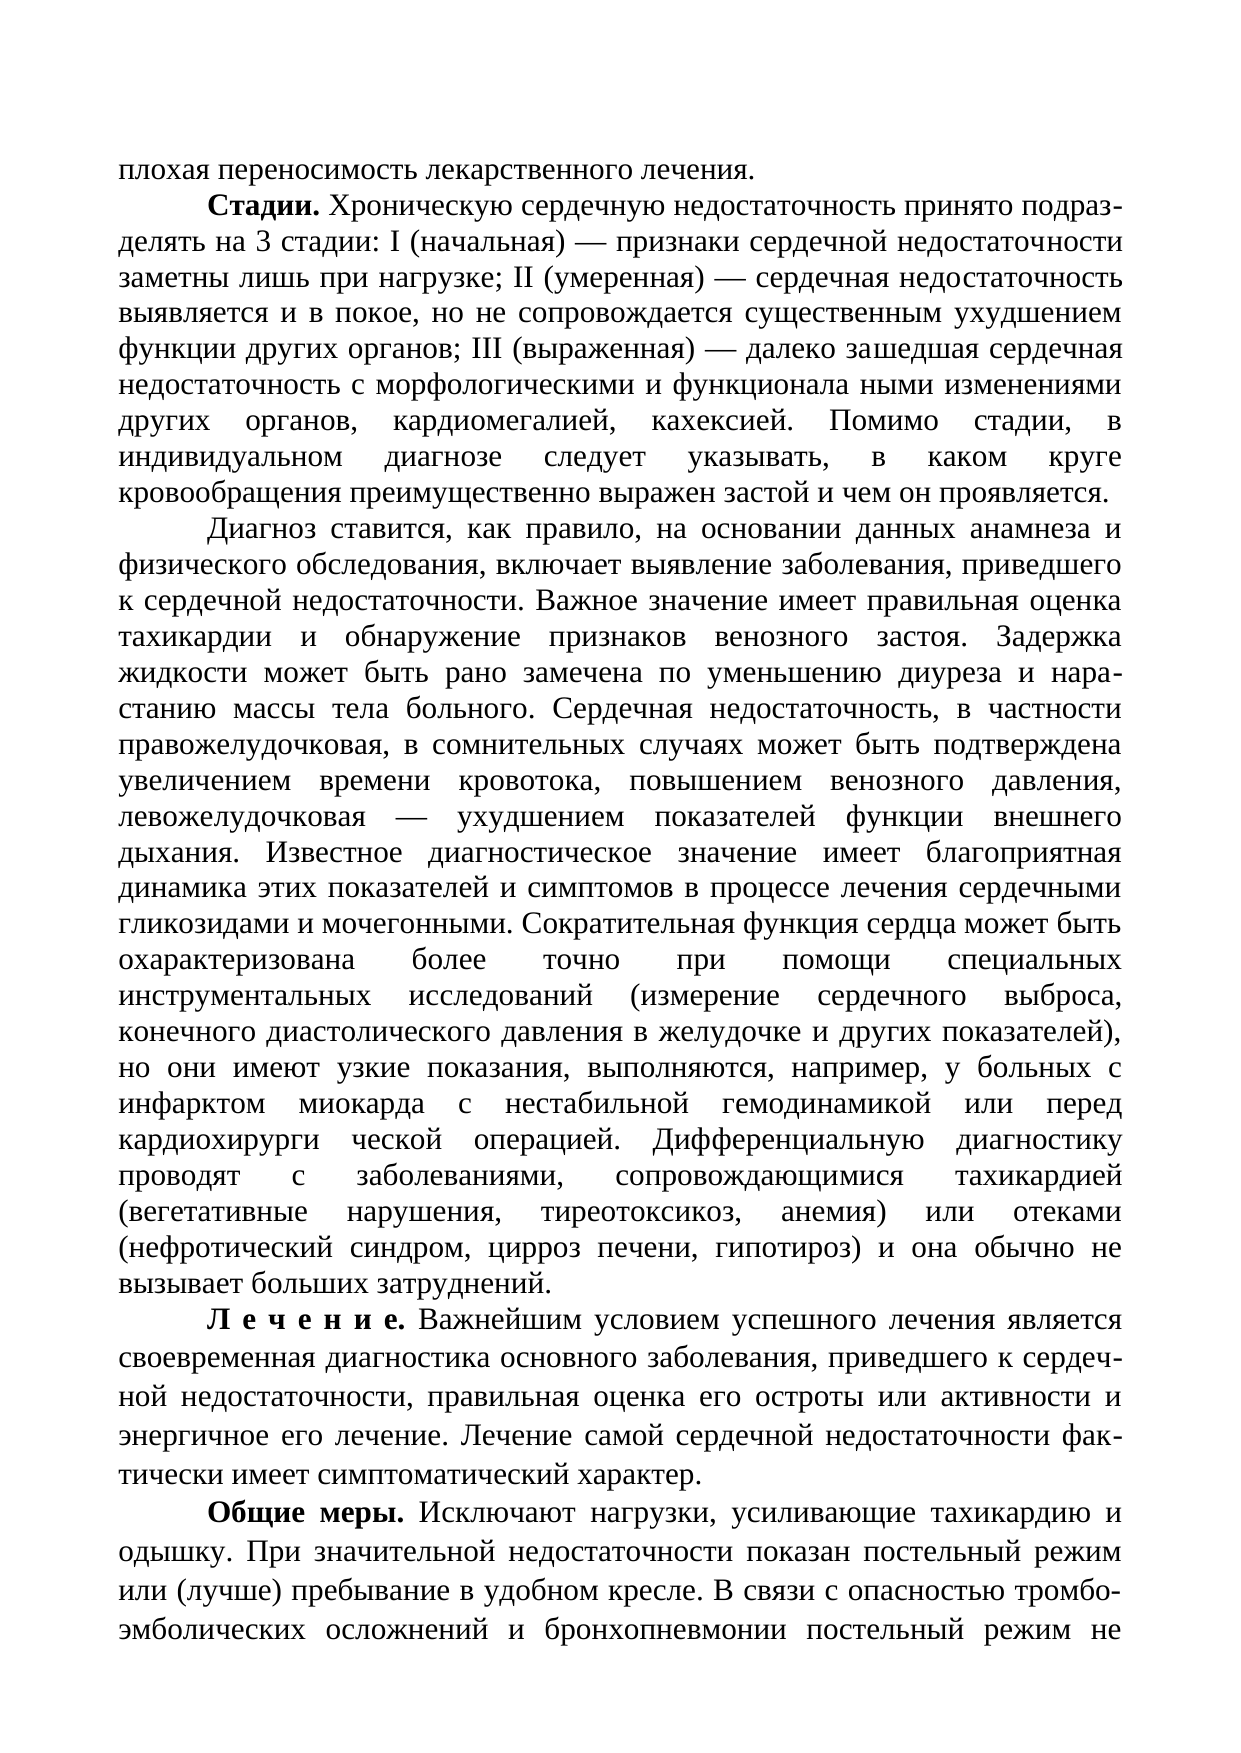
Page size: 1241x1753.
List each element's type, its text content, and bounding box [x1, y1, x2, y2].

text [118, 1494, 1123, 1646]
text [118, 150, 1123, 186]
text Л е ч е н и е. Важнейшим условием успешного лечения является своевременная диагностика основного заболевания, приведшего к сердечной недостаточности, правильная оценка его остроты или активности и энергичное его лечение. Лечение самой сердечной недостаточности фактически имеет симптоматический характер. [118, 1300, 1123, 1491]
text Стадии. Хроническую сердечную недостаточность принято подразделять на 3 стадии: I (начальная) — признаки сердечной недостаточности заметны лишь при нагрузке; II (умеренная) — сердечная недостаточность выявляется и в покое, но не сопровождается существенным ухудшением функции других органов; III (выраженная) — далеко зашедшая сердечная недостаточность с морфологическими и функционала ными изменениями других органов, кардиомегалией, кахексией. Помимо стадии, в индивидуальном диагнозе следует указывать, в каком круге кровообращения преимущественно выражен застой и чем он проявляется. [118, 186, 1123, 509]
text Диагноз ставится, как правило, на основании данных анамнеза и физического обследования, включает выявление заболевания, приведшего к сердечной недостаточности. Важное значение имеет правильная оценка тахикардии и обнаружение признаков венозного застоя. Задержка жидкости может быть рано замечена по уменьшению диуреза и нарастанию массы тела больного. Сердечная недостаточность, в частности правожелудочковая, в сомнительных случаях может быть подтверждена увеличением времени кровотока, повышением венозного давления, левожелудочковая — ухудшением показателей функции внешнего дыхания. Известное диагностическое значение имеет благоприятная динамика этих показателей и симптомов в процессе лечения сердечными гликозидами и мочегонными. Сократительная функция сердца может быть охарактеризована более точно при помощи специальных инструментальных исследований (измерение сердечного выброса, конечного диастолического давления в желудочке и других показателей), но они имеют узкие показания, выполняются, например, у больных с инфарктом миокарда с нестабильной гемодинамикой или перед кардиохирурги ческой операцией. Дифференциальную диагностику проводят с заболеваниями, сопровождающимися тахикардией (вегетативные нарушения, тиреотоксикоз, анемия) или отеками (нефротический синдром, цирроз печени, гипотироз) и она обычно не вызывает больших затруднений. [118, 509, 1123, 1300]
